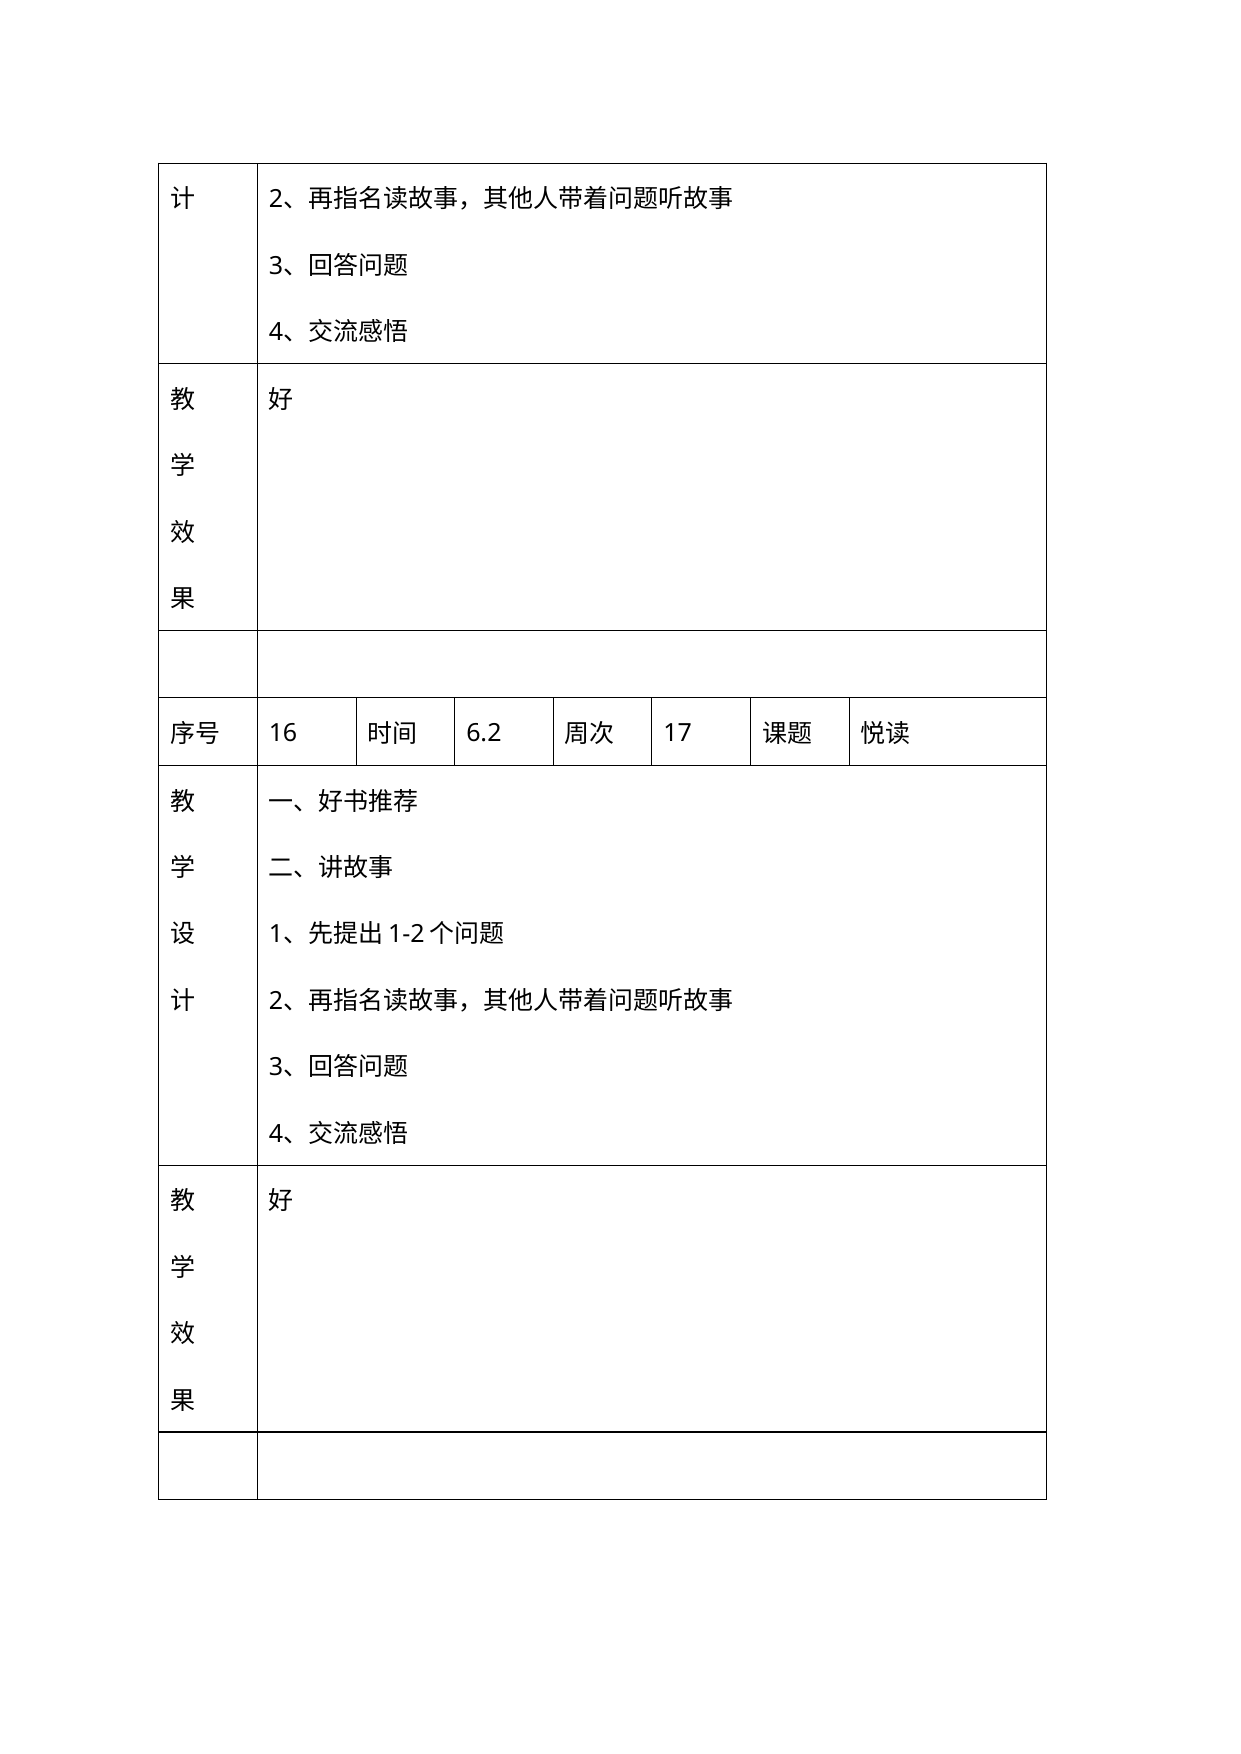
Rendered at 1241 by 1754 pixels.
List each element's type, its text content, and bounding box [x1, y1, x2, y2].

table_cell 好 [258, 1166, 1046, 1431]
table_cell 周次 [554, 698, 651, 765]
table_cell 好 [258, 364, 1046, 630]
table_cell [258, 164, 1046, 363]
table_cell 时间 [357, 698, 454, 765]
table_cell [159, 1433, 257, 1499]
table_cell [258, 1433, 1046, 1499]
table_cell [159, 631, 257, 697]
table_cell 教 学 效 果 [159, 364, 257, 630]
table_cell 16 [258, 698, 356, 765]
table_cell 17 [652, 698, 750, 765]
table_cell 课题 [751, 698, 849, 765]
table_cell 教 学 设 计 [159, 164, 257, 363]
table_cell 一、好书推荐 二、讲故事 1、先提出1-2个问题 2、再指名读故事，其他人带着问题听故事 3、回答问题 4、交流感悟 [258, 766, 1046, 1164]
table_cell 教 学 效 果 [159, 1166, 257, 1431]
table_cell 序号 [159, 698, 257, 765]
table_cell 6.2 [455, 698, 553, 765]
table_cell 悦读 [850, 698, 1046, 765]
table_cell 教 学 设 计 [159, 766, 257, 1164]
table_cell [258, 631, 1046, 697]
